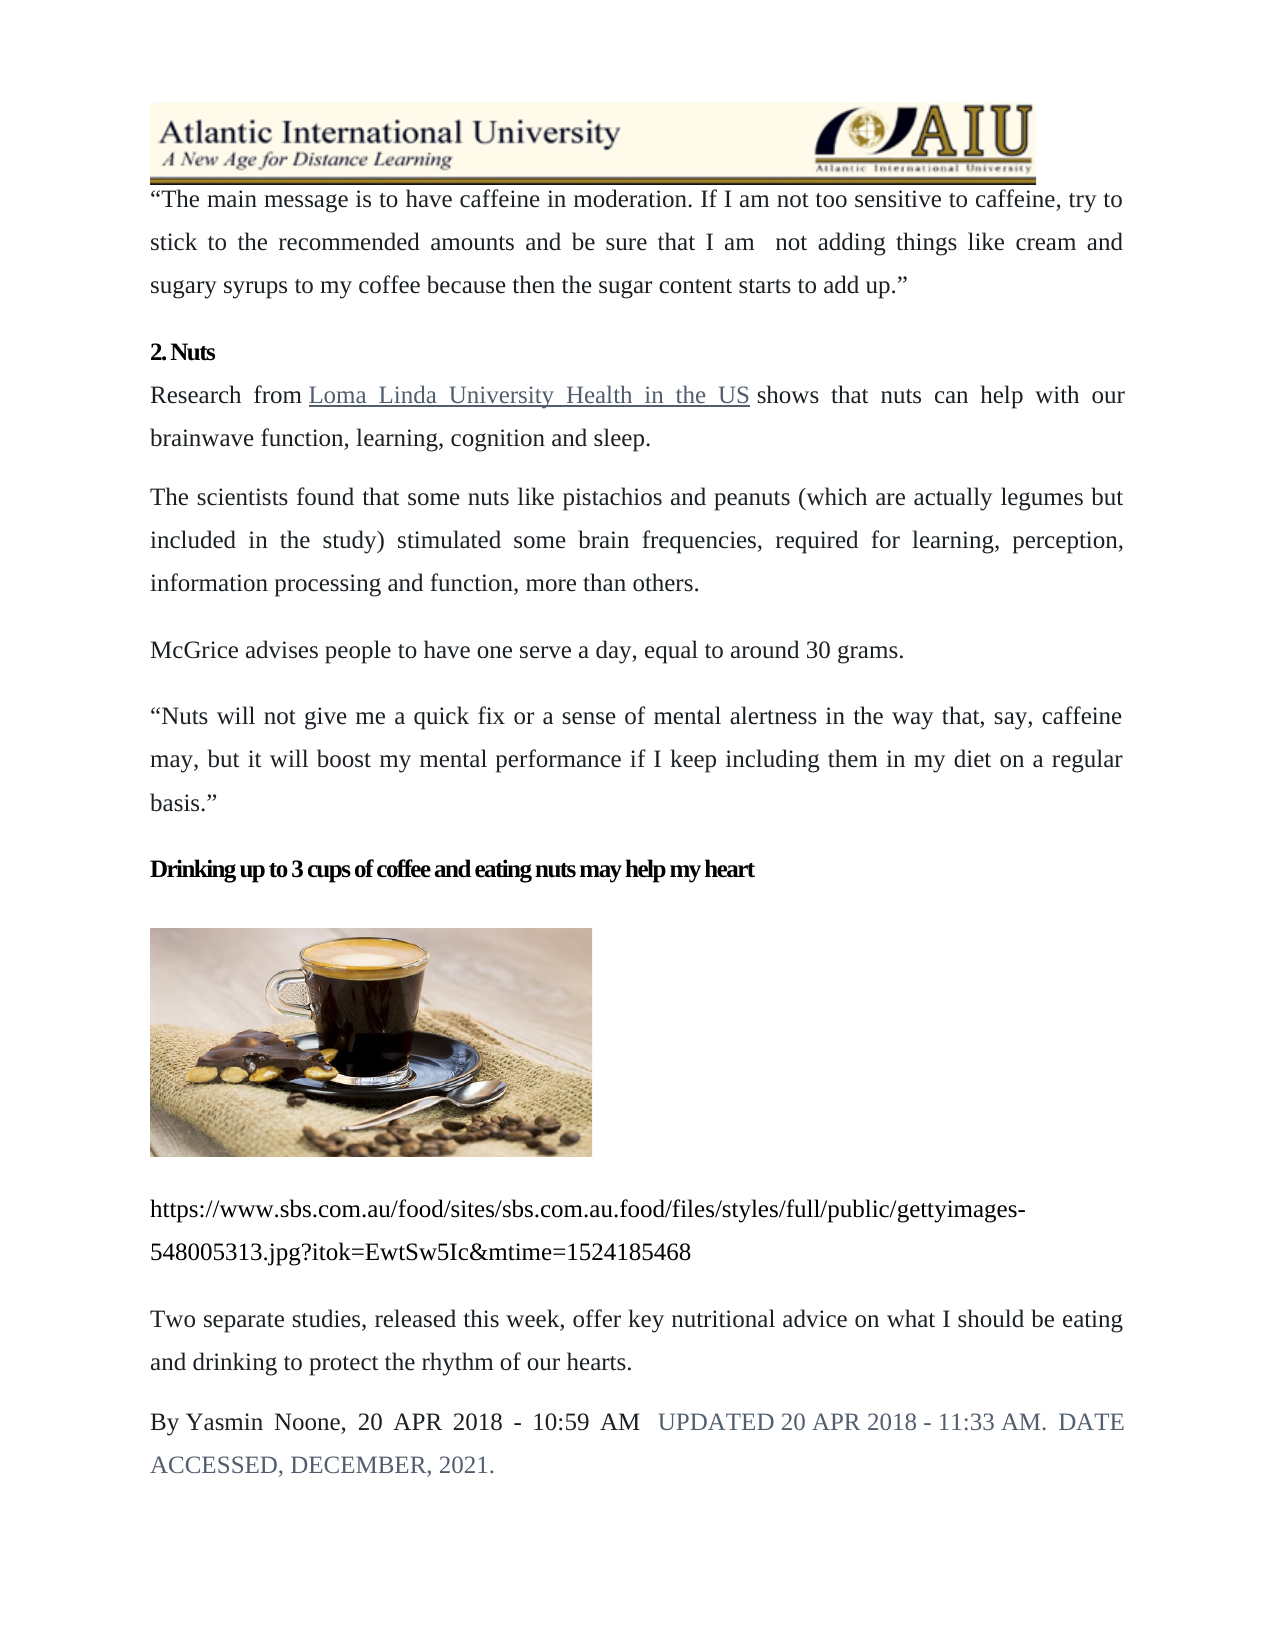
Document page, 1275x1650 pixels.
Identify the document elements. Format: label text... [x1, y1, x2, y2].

text “Nuts will not give me a quick fix or a sense of mental alertness in the way that, say, caffeine may, but it will boost my mental performance if I keep including them in my diet on a regular basis.” [150, 701, 1125, 816]
text 2. Nuts [150, 337, 1125, 366]
picture [150, 928, 593, 1157]
text https://www.sbs.com.au/food/sites/sbs.com.au.food/files/styles/full/public/gettyimages-548005313.jpg?itok=EwtSw5Ic&mtime=1524185468 [150, 1194, 1125, 1266]
text By Yasmin Noone, 20 APR 2018 - 10:59 AM UPDATED 20 APR 2018 - 11:33 AM. date accessed, december, 2021. [150, 1407, 1125, 1479]
text Two separate studies, released this week, offer key nutritional advice on what I should be eating and drinking to protect the rhythm of our hearts. [150, 1304, 1125, 1376]
text Drinking up to 3 cups of coffee and eating nuts may help my heart [150, 854, 1125, 883]
text McGrice advises people to have one serve a day, equal to around 30 grams. [150, 635, 1125, 664]
text The scientists found that some nuts like pistachios and peanuts (which are actually legumes but included in the study) stimulated some brain frequencies, required for learning, perception, information processing and function, more than others. [150, 482, 1125, 597]
text Research from Loma Linda University Health in the US shows that nuts can help with our brainwave function, learning, cognition and sleep. [150, 380, 1125, 452]
picture [150, 103, 1037, 185]
text “The main message is to have caffeine in moderation. If I am not too sensitive to caffeine, try to stick to the recommended amounts and be sure that I am not adding things like cream and sugary syrups to my coffee because then the sugar content starts to add up.” [150, 184, 1125, 299]
